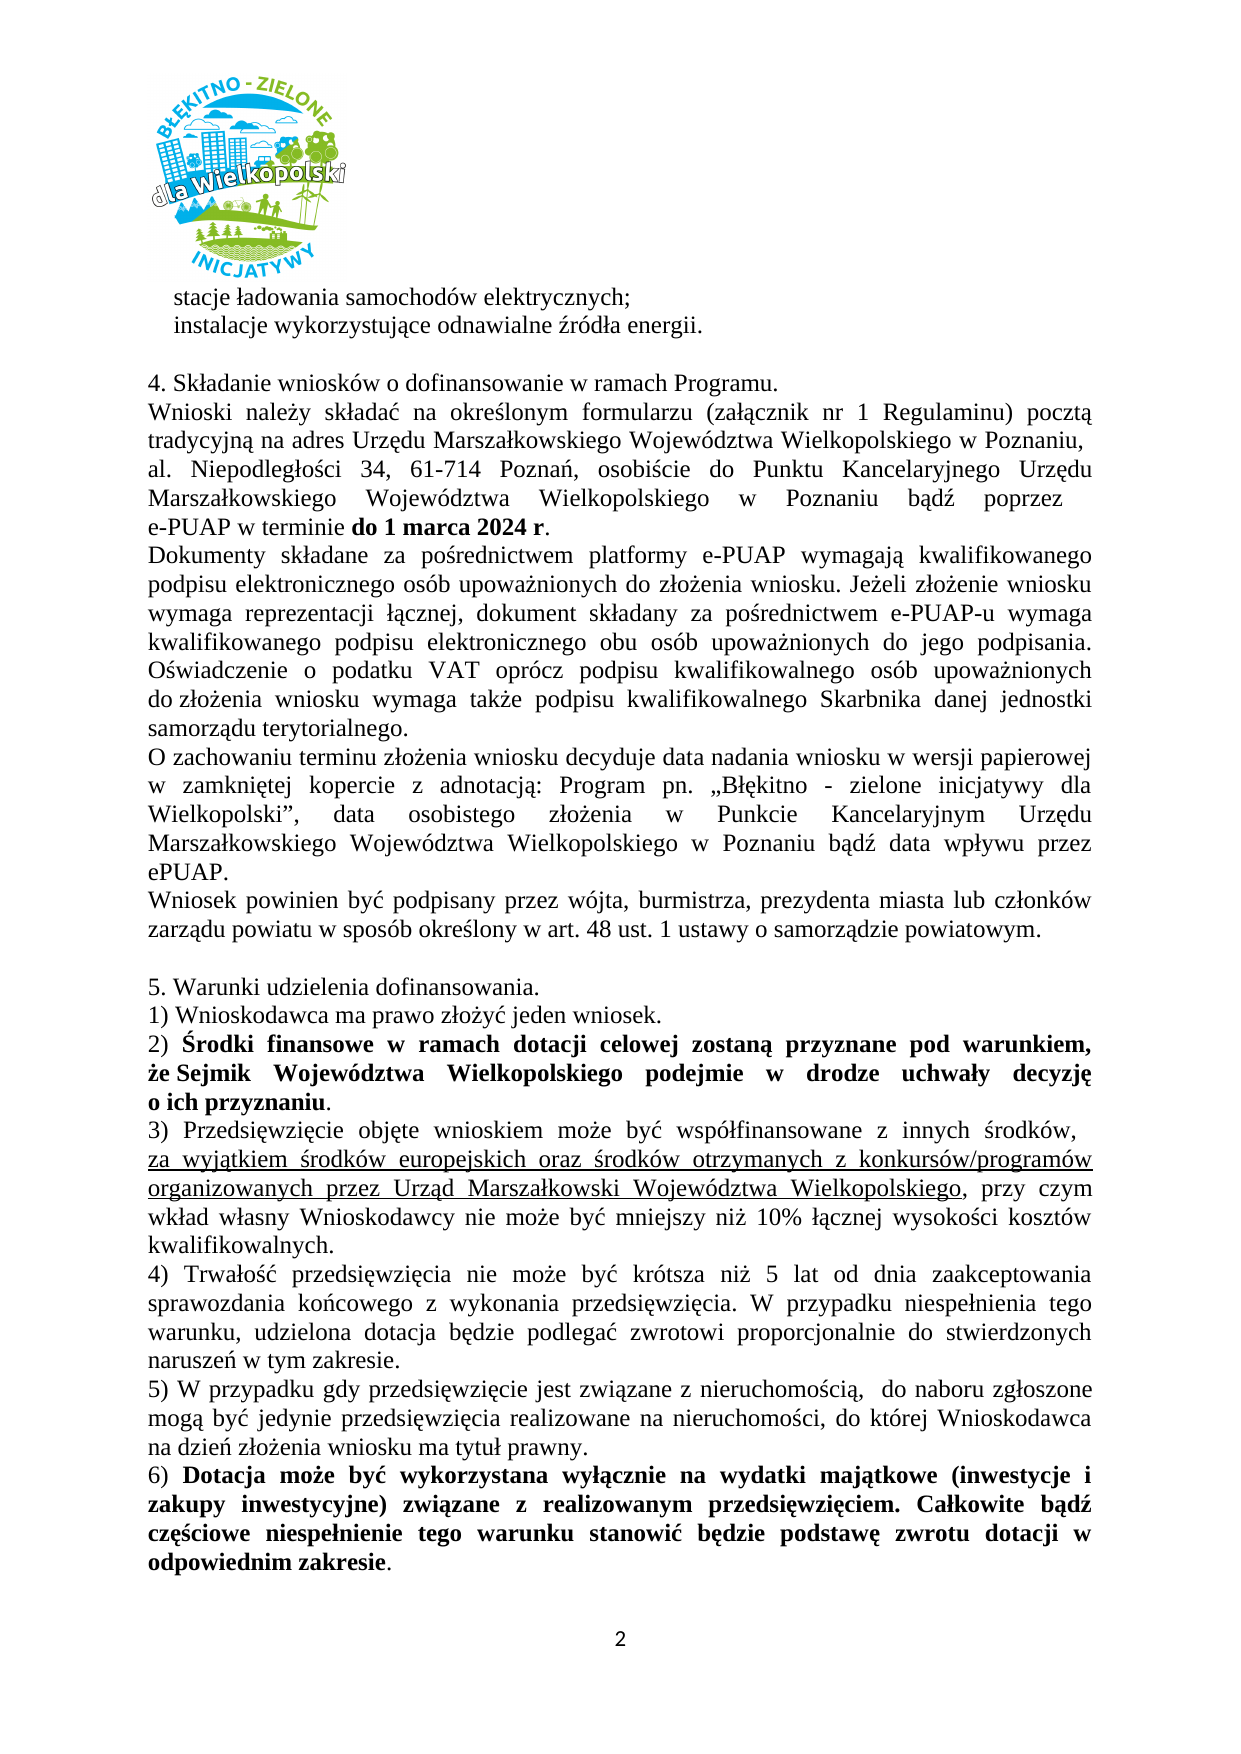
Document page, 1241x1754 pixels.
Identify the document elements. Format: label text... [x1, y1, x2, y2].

text 2) Środki finansowe w ramach dotacji celowej zostaną przyznane pod warunkiem, że Sejmik Województwa Wielkopolskiego podejmie w drodze uchwały decyzję o ich przyznaniu. [148, 1029, 1093, 1116]
text Wniosek powinien być podpisany przez wójta, burmistrza, prezydenta miasta lub członków zarządu powiatu w sposób określony w art. 48 ust. 1 ustawy o samorządzie powiatowym. [148, 886, 1093, 943]
text  stacje ładowania samochodów elektrycznych; [148, 282, 1093, 311]
text O zachowaniu terminu złożenia wniosku decyduje data nadania wniosku w wersji papierowej w zamkniętej kopercie z adnotacją: Program pn. „Błękitno - zielone inicjatywy dla Wielkopolski”, data osobistego złożenia w Punkcie Kancelaryjnym Urzędu Marszałkowskiego Województwa Wielkopolskiego w Poznaniu bądź data wpływu przez ePUAP. [148, 742, 1093, 886]
text 4. Składanie wniosków o dofinansowanie w ramach Programu. [148, 368, 1093, 397]
text 5. Warunki udzielenia dofinansowania. [148, 972, 1093, 1001]
text Wnioski należy składać na określonym formularzu (załącznik nr 1 Regulaminu) pocztą tradycyjną na adres Urzędu Marszałkowskiego Województwa Wielkopolskiego w Poznaniu, al. Niepodległości 34, 61-714 Poznań, osobiście do Punktu Kancelaryjnego Urzędu Marszałkowskiego Województwa Wielkopolskiego w Poznaniu bądź poprzez e-PUAP w terminie do 1 marca 2024 r. [148, 397, 1093, 541]
picture [147, 73, 347, 282]
text 5) W przypadku gdy przedsięwzięcie jest związane z nieruchomością, do naboru zgłoszone mogą być jedynie przedsięwzięcia realizowane na nieruchomości, do której Wnioskodawca na dzień złożenia wniosku ma tytuł prawny. [148, 1374, 1093, 1461]
text Dokumenty składane za pośrednictwem platformy e-PUAP wymagają kwalifikowanego podpisu elektronicznego osób upoważnionych do złożenia wniosku. Jeżeli złożenie wniosku wymaga reprezentacji łącznej, dokument składany za pośrednictwem e-PUAP-u wymaga kwalifikowanego podpisu elektronicznego obu osób upoważnionych do jego podpisania. Oświadczenie o podatku VAT oprócz podpisu kwalifikowalnego osób upoważnionych do złożenia wniosku wymaga także podpisu kwalifikowalnego Skarbnika danej jednostki samorządu terytorialnego. [148, 541, 1093, 742]
text 6) Dotacja może być wykorzystana wyłącznie na wydatki majątkowe (inwestycje i zakupy inwestycyjne) związane z realizowanym przedsięwzięciem. Całkowite bądź częściowe niespełnienie tego warunku stanowić będzie podstawę zwrotu dotacji w odpowiednim zakresie. [148, 1461, 1093, 1576]
text  instalacje wykorzystujące odnawialne źródła energii. [148, 311, 1093, 339]
text 3) Przedsięwzięcie objęte wnioskiem może być współfinansowane z innych środków, za wyjątkiem środków europejskich oraz środków otrzymanych z konkursów/programów organizowanych przez Urząd Marszałkowski Województwa Wielkopolskiego, przy czym wkład własny Wnioskodawcy nie może być mniejszy niż 10% łącznej wysokości kosztów kwalifikowalnych. [148, 1171, 1093, 1259]
text 1) Wnioskodawca ma prawo złożyć jeden wniosek. [148, 1001, 1093, 1029]
text 4) Trwałość przedsięwzięcia nie może być krótsza niż 5 lat od dnia zaakceptowania sprawozdania końcowego z wykonania przedsięwzięcia. W przypadku niespełnienia tego warunku, udzielona dotacja będzie podlegać zwrotowi proporcjonalnie do stwierdzonych naruszeń w tym zakresie. [148, 1259, 1093, 1374]
text 3) Przedsięwzięcie objęte wnioskiem może być współfinansowane z innych środków, za wyjątkiem środków europejskich oraz środków otrzymanych z konkursów/programów organizowanych przez Urząd Marszałkowski Województwa Wielkopolskiego, przy czym wkład własny Wnioskodawcy nie może być mniejszy niż 10% łącznej wysokości kosztów kwalifikowalnych. [148, 1116, 1093, 1169]
